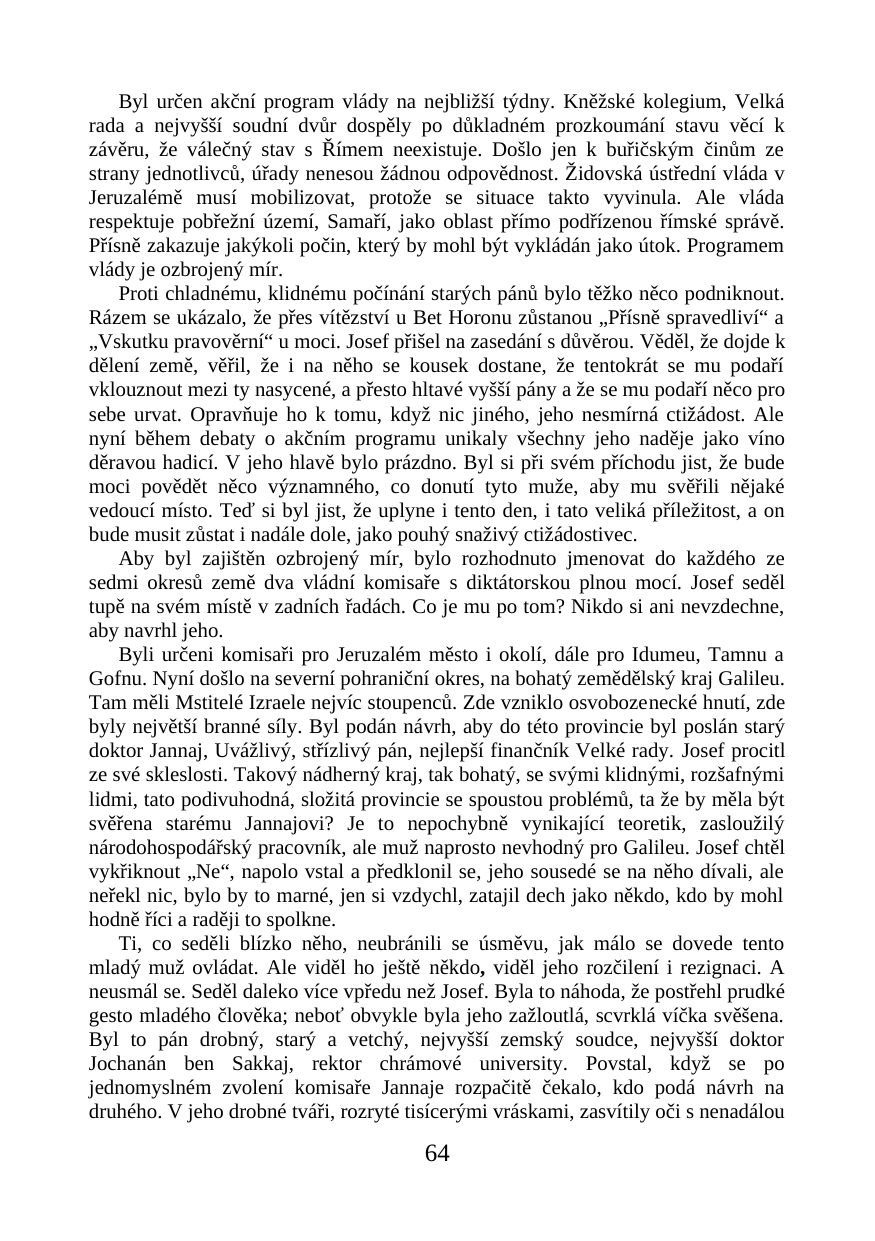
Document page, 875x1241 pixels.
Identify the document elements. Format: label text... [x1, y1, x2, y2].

text Byli určeni komisaři pro Jeruzalém město i okolí, dále pro Idumeu, Tamnu a Gofnu. Nyní došlo na severní pohraniční okres, na bohatý zemědělský kraj Galileu. Tam měli Mstitelé Izraele nejvíc stoupenců. Zde vzniklo osvobozenecké hnutí, zde byly největší branné síly. Byl podán návrh, aby do této provincie byl poslán starý doktor Jannaj, Uvážlivý, střízlivý pán, nejlepší finančník Velké rady. Josef procitl ze své skleslosti. Takový nádherný kraj, tak bohatý, se svými klidnými, rozšafnými lidmi, tato podivuhodná, složitá provincie se spoustou problémů, ta že by měla být svěřena starému Jannajovi? Je to nepochybně vynikající teoretik, zasloužilý národohospodářský pracovník, ale muž naprosto nevhodný pro Galileu. Josef chtěl vykřiknout „Ne“, napolo vstal a předklonil se, jeho sousedé se na něho dívali, ale neřekl nic, bylo by to marné, jen si vzdychl, zatajil dech jako někdo, kdo by mohl hodně říci a raději to spolkne. [89, 642, 785, 931]
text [89, 931, 785, 1123]
text Proti chladnému, klidnému počínání starých pánů bylo těžko něco podniknout. Rázem se ukázalo, že přes vítězství u Bet Horonu zůstanou „Přísně spravedliví“ a „Vskutku pravověrní“ u moci. Josef přišel na zasedání s důvěrou. Věděl, že dojde k dělení země, věřil, že i na něho se kousek dostane, že tentokrát se mu podaří vklouznout mezi ty nasycené, a přesto hltavé vyšší pány a že se mu podaří něco pro sebe urvat. Opravňuje ho k tomu, když nic jiného, jeho nesmírná ctižádost. Ale nyní během debaty o akčním programu unikaly všechny jeho naděje jako víno děravou hadicí. V jeho hlavě bylo prázdno. Byl si při svém příchodu jist, že bude moci povědět něco významného, co donutí tyto muže, aby mu svěřili nějaké vedoucí místo. Teď si byl jist, že uplyne i tento den, i tato veliká příležitost, a on bude musit zůstat i nadále dole, jako pouhý snaživý ctižádostivec. [89, 281, 785, 546]
text Byl určen akční program vlády na nejbližší týdny. Kněžské kolegium, Velká rada a nejvyšší soudní dvůr dospěly po důkladném prozkoumání stavu věcí k závěru, že válečný stav s Římem neexistuje. Došlo jen k buřičským činům ze strany jednotlivců, úřady nenesou žádnou odpovědnost. Židovská ústřední vláda v Jeruzalémě musí mobilizovat, protože se situace takto vyvinula. Ale vláda respektuje pobřežní území, Samaří, jako oblast přímo podřízenou římské správě. Přísně zakazuje jakýkoli počin, který by mohl být vykládán jako útok. Programem vlády je ozbrojený mír. [89, 89, 785, 281]
text Aby byl zajištěn ozbrojený mír, bylo rozhodnuto jmenovat do každého ze sedmi okresů země dva vládní komisaře s diktátorskou plnou mocí. Josef seděl tupě na svém místě v zadních řadách. Co je mu po tom? Nikdo si ani nevzdechne, aby navrhl jeho. [89, 546, 785, 642]
